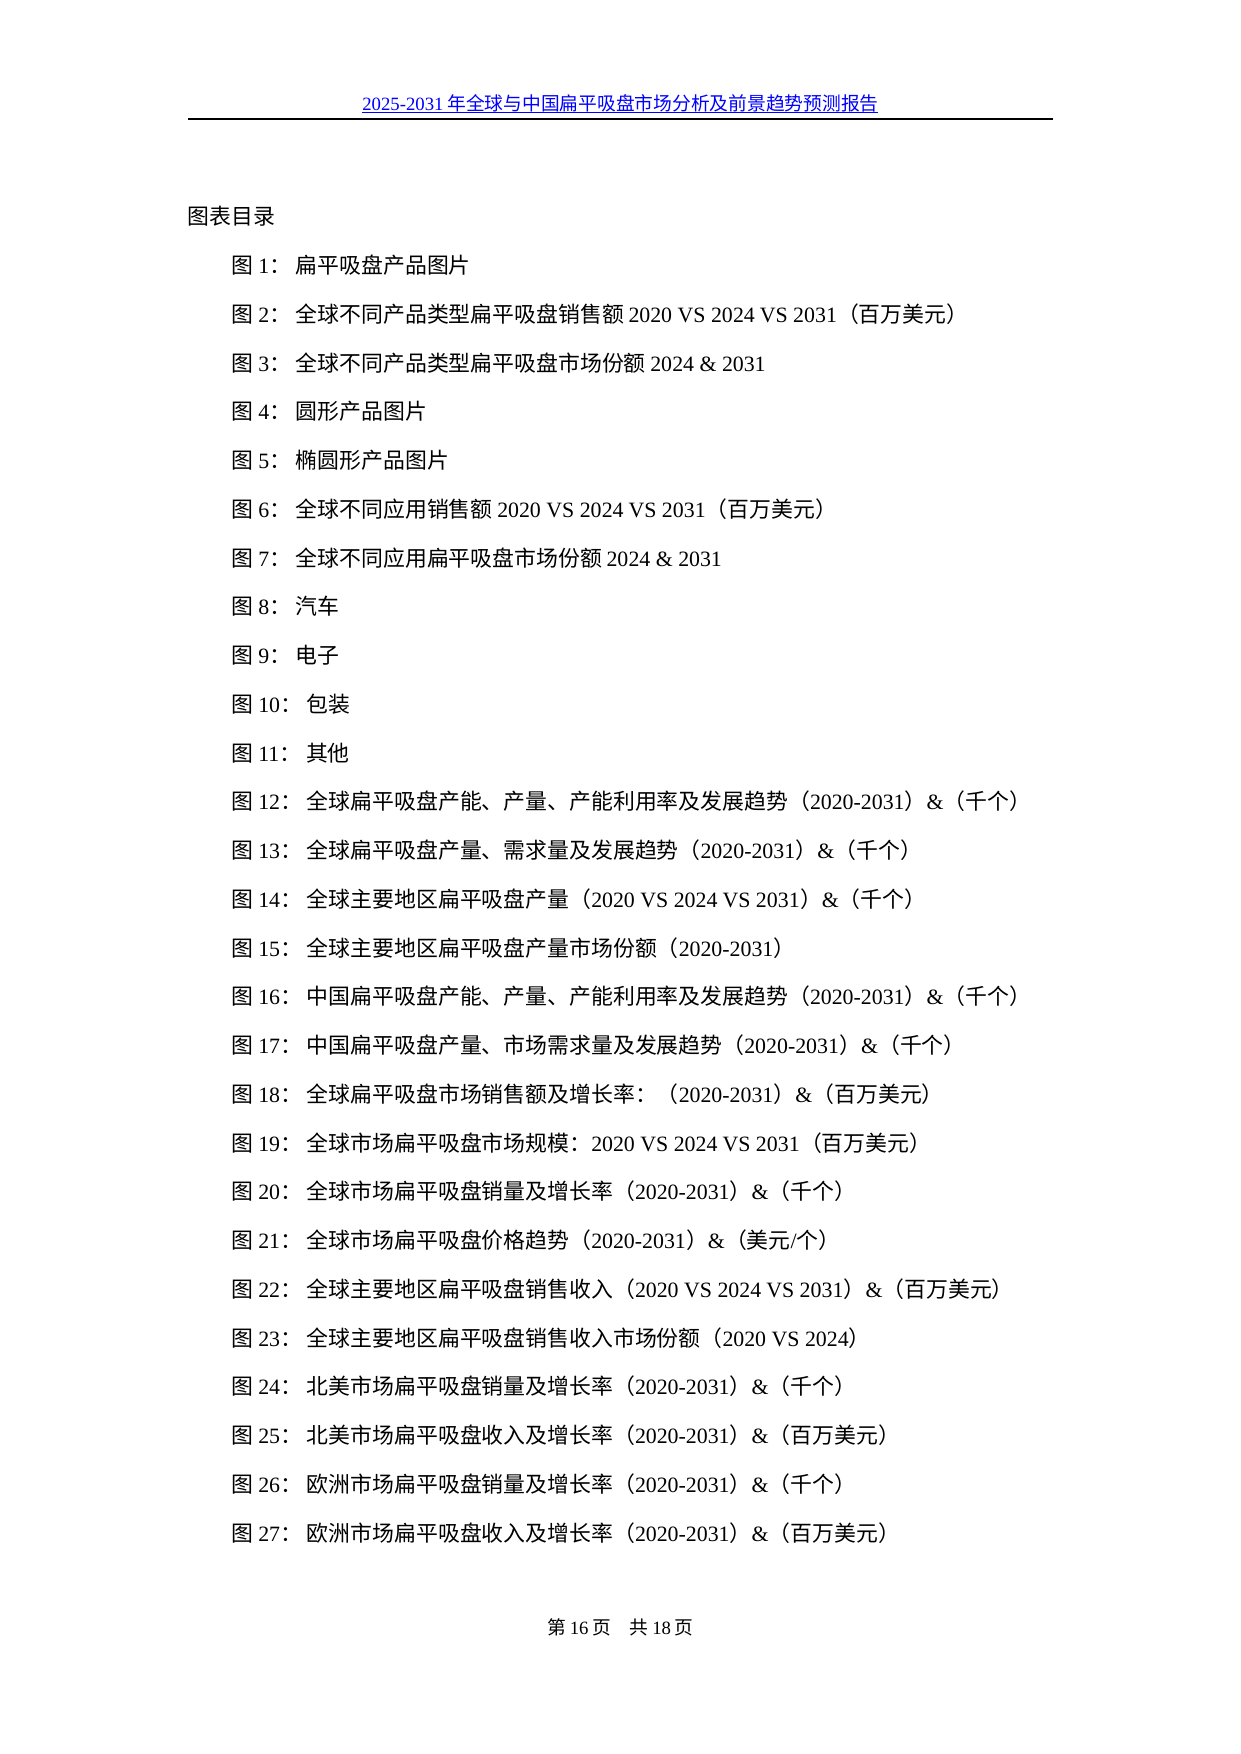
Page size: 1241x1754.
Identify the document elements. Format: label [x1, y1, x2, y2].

text [187, 150, 1053, 1548]
